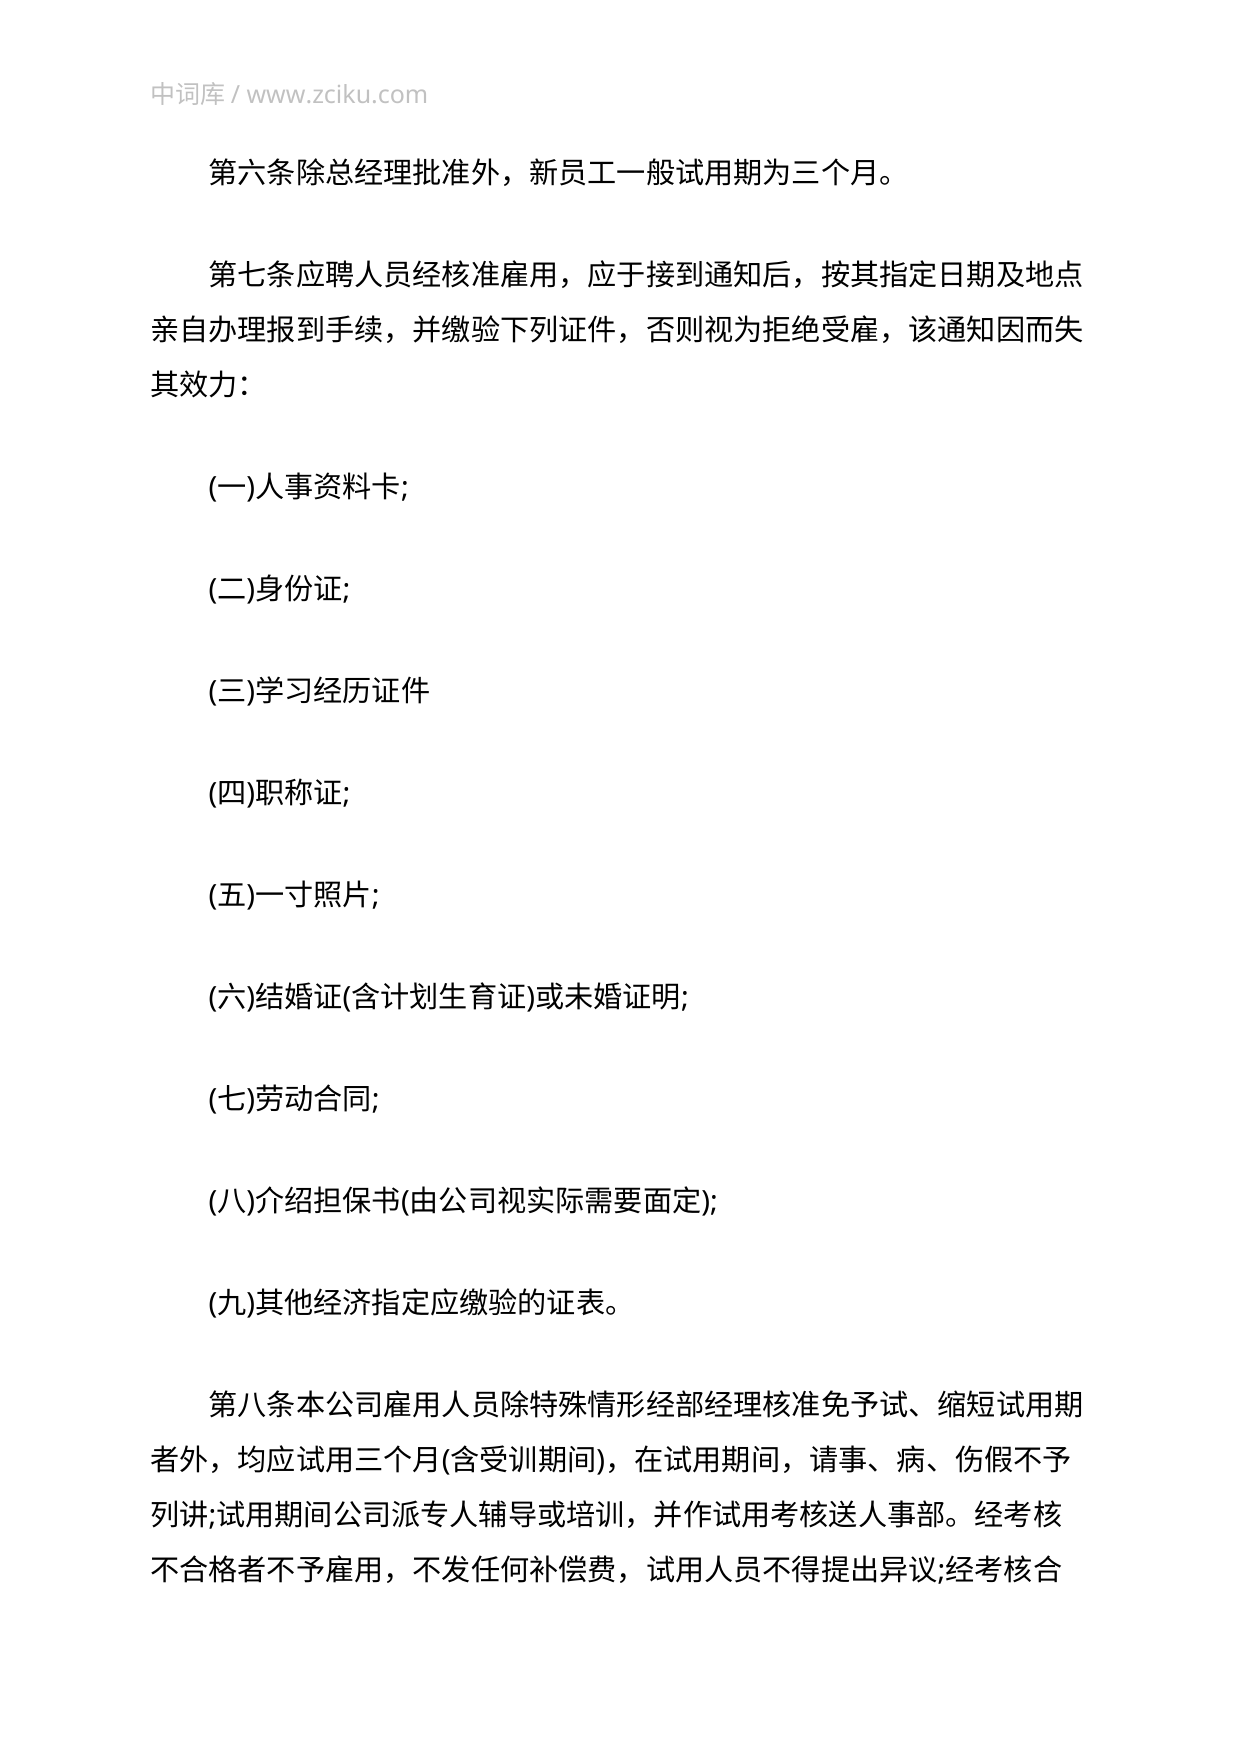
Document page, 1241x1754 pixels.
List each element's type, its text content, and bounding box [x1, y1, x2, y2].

text (八)介绍担保书(由公司视实际需要面定); [150, 1177, 1090, 1219]
text (九)其他经济指定应缴验的证表。 [150, 1279, 1090, 1322]
text (二)身份证; [150, 565, 1090, 608]
text 第七条应聘人员经核准雇用，应于接到通知后，按其指定日期及地点亲自办理报到手续，并缴验下列证件，否则视为拒绝受雇，该通知因而失其效力： [150, 252, 1090, 404]
text (一)人事资料卡; [150, 463, 1090, 506]
text (六)结婚证(含计划生育证)或未婚证明; [150, 973, 1090, 1016]
text (五)一寸照片; [150, 871, 1090, 914]
text (三)学习经历证件 [150, 667, 1090, 710]
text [150, 1381, 1090, 1588]
text (四)职称证; [150, 769, 1090, 812]
text 第六条除总经理批准外，新员工一般试用期为三个月。 [150, 150, 1090, 192]
text (七)劳动合同; [150, 1075, 1090, 1118]
